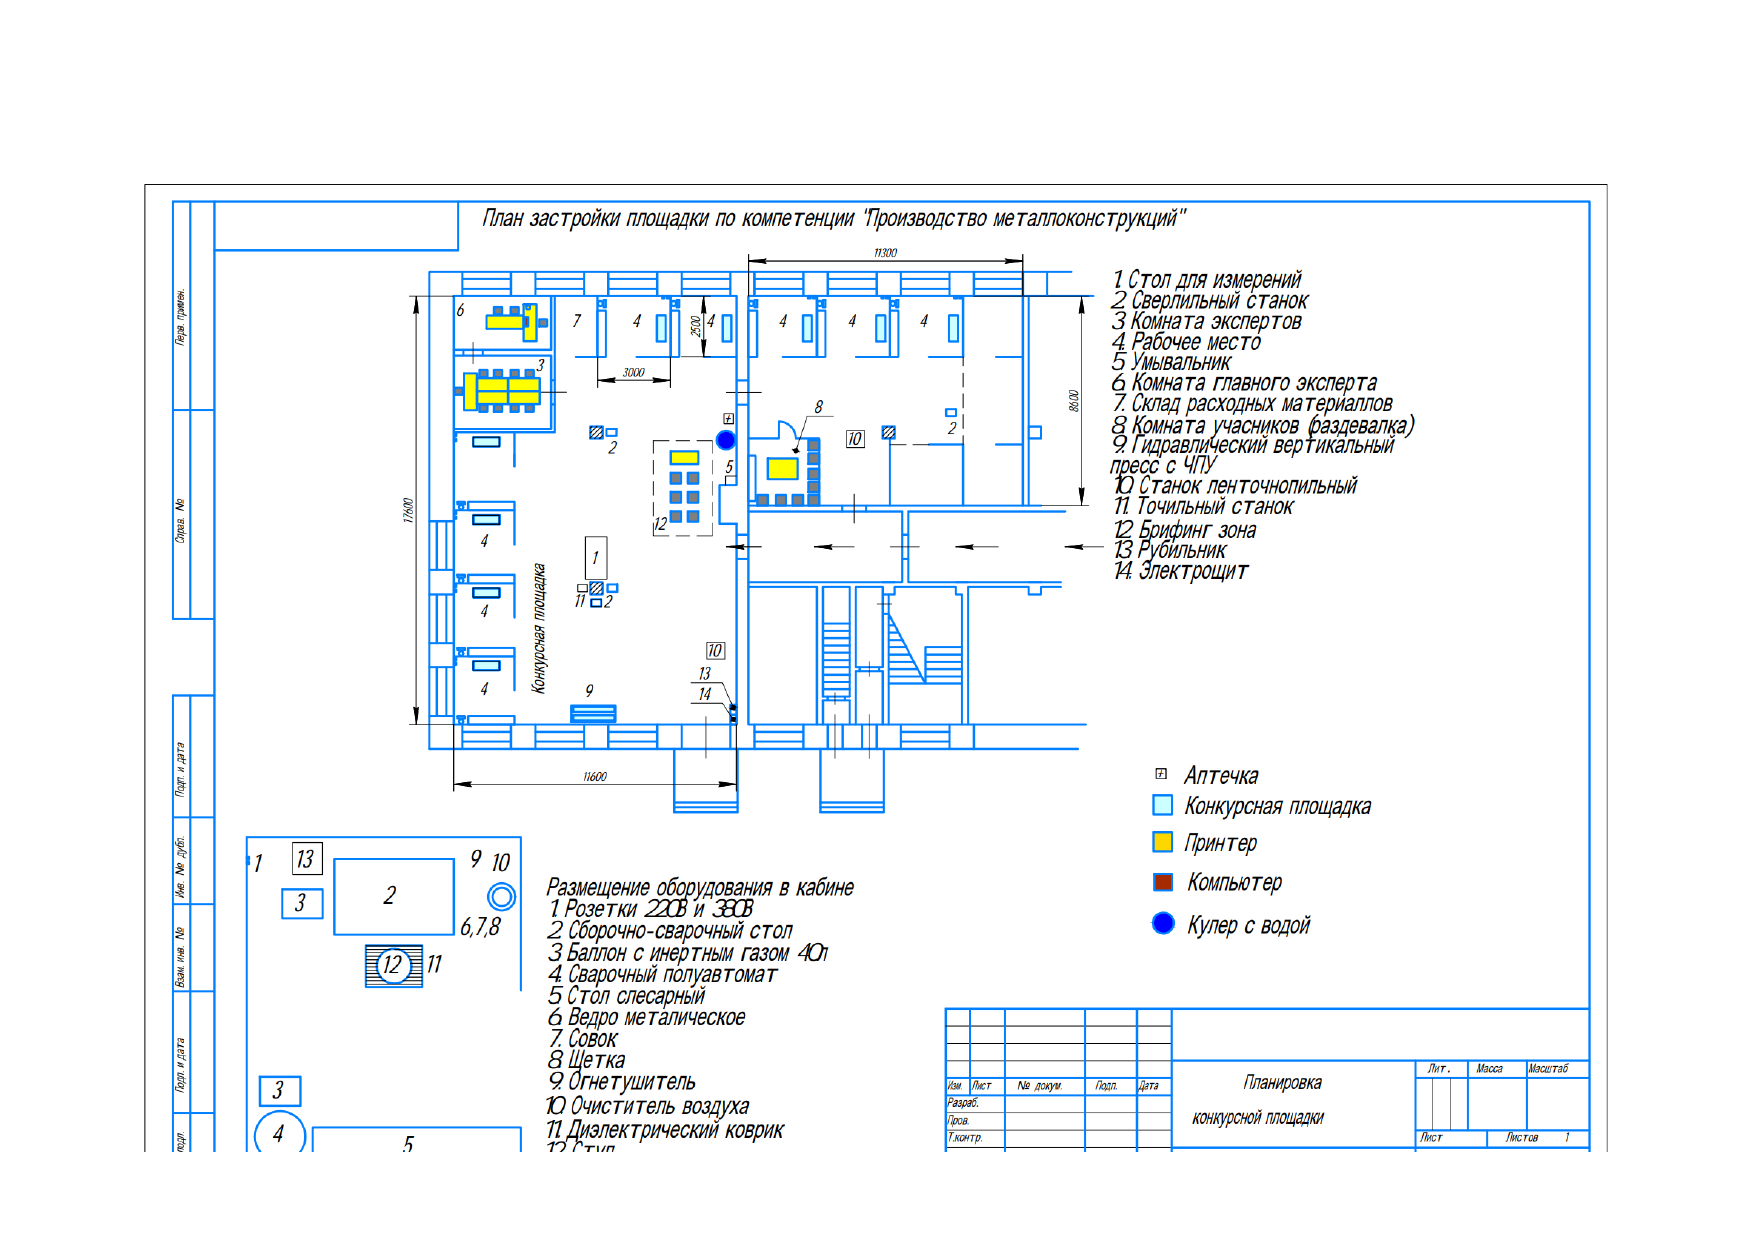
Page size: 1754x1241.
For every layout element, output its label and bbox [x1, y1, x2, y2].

picture [141, 177, 1613, 1152]
